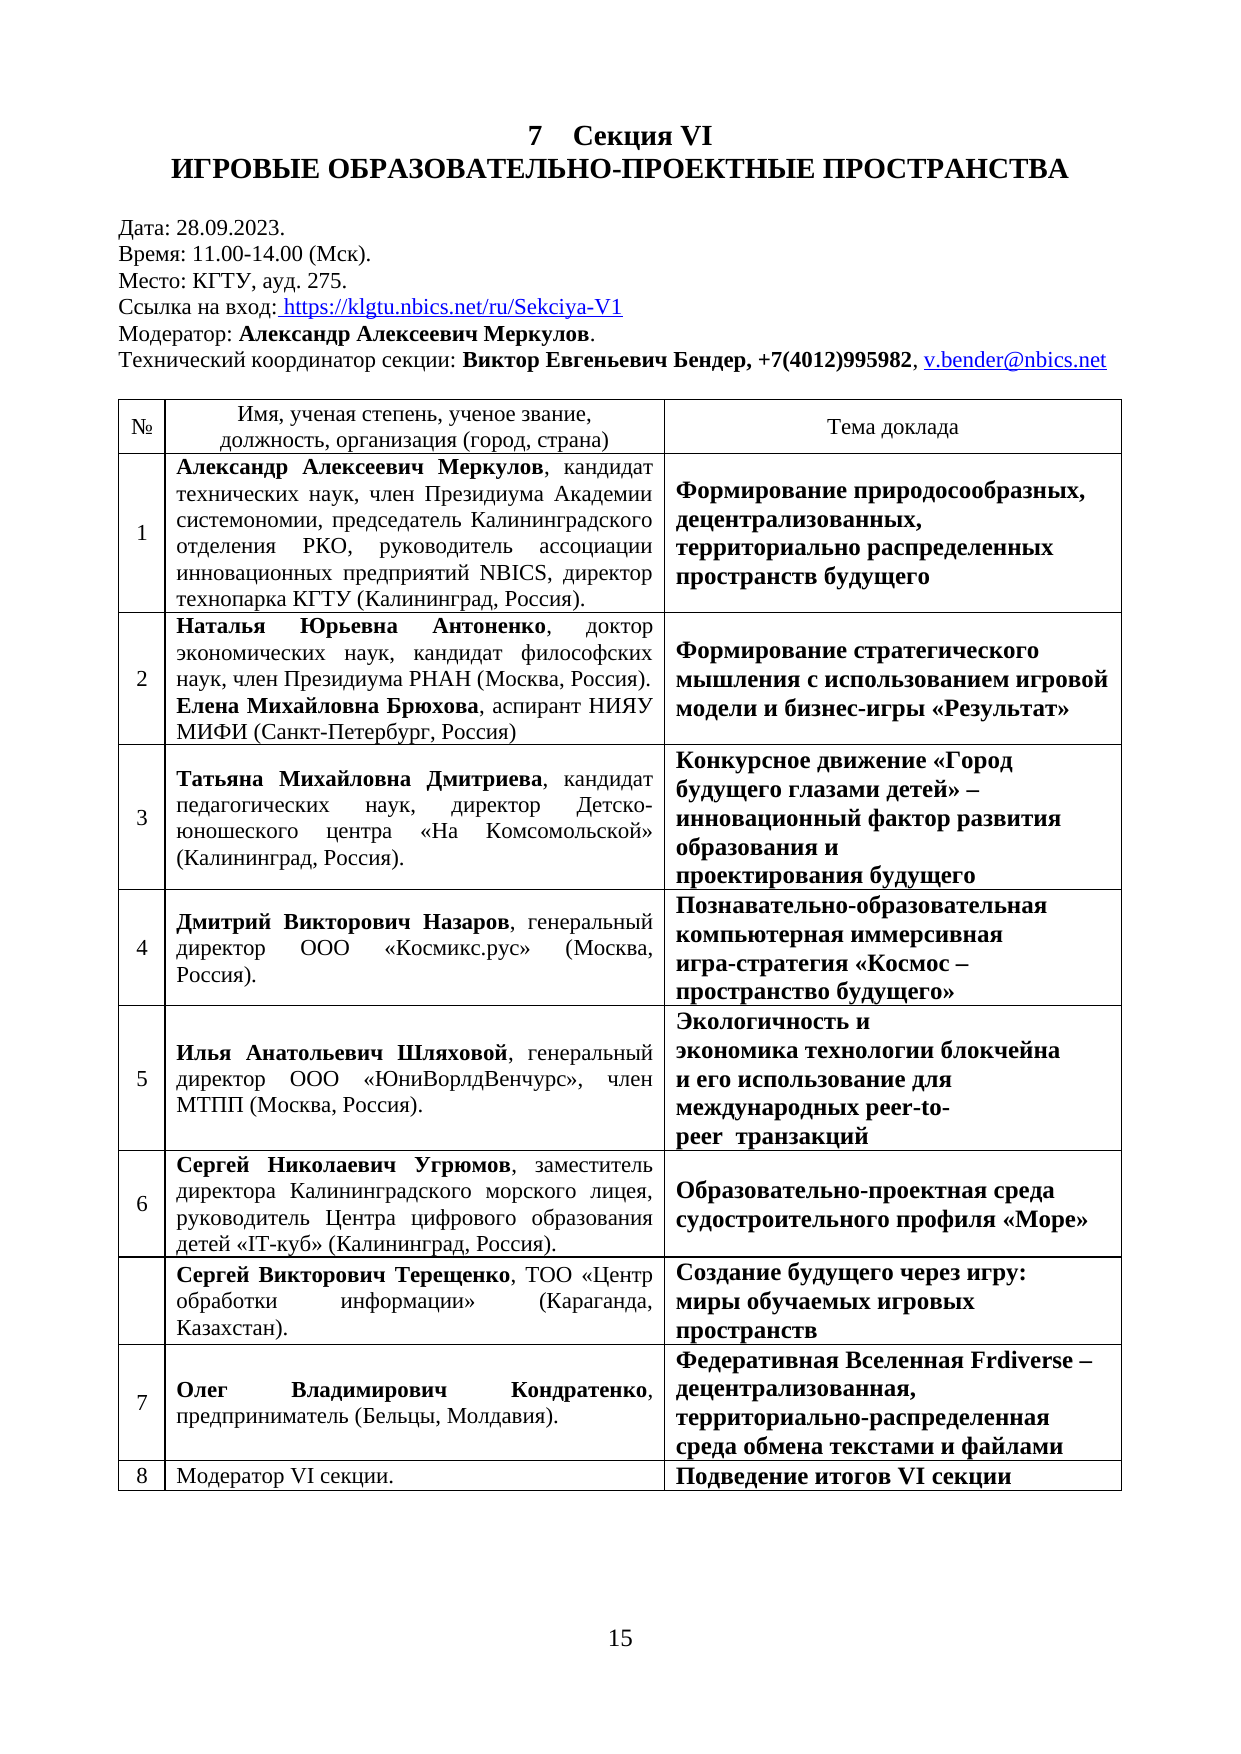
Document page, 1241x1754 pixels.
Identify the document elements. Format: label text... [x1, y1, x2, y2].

text Время: 11.00-14.00 (Мск). [118, 241, 1122, 267]
table_cell Подведение итогов VI секции [665, 1461, 1121, 1489]
table_header № [119, 400, 164, 452]
table_cell Олег Владимирович Кондратенко, предприниматель (Бельцы, Молдавия). [166, 1345, 664, 1460]
table_cell 5 [119, 1006, 164, 1150]
table_cell Сергей Викторович Терещенко, ТОО «Центр обработки информации» (Караганда, Казахстан). [166, 1258, 664, 1344]
table_cell Формирование природосообразных, децентрализованных, территориально распределенных пространств будущего [665, 454, 1121, 612]
subtitle Секция VI [118, 118, 1122, 152]
text ИГРОВЫЕ ОБРАЗОВАТЕЛЬНО-ПРОЕКТНЫЕ ПРОСТРАНСТВА [118, 152, 1122, 185]
text Место: КГТУ, ауд. 275. [118, 267, 1122, 293]
table_cell Федеративная Вселенная Frdiverse – децентрализованная, территориально-распределенная среда обмена текстами и файлами [665, 1345, 1121, 1460]
table_cell 4 [119, 890, 164, 1005]
table_header Имя, ученая степень, ученое звание, должность, организация (город, страна) [166, 400, 664, 452]
table_cell Наталья Юрьевна Антоненко, доктор экономических наук, кандидат философских наук, член Президиума РНАН (Москва, Россия). Елена Михайловна Брюхова, аспирант НИЯУ МИФИ (Санкт-Петербург, Россия) [166, 613, 664, 744]
table_header Тема доклада [665, 400, 1121, 452]
table_cell Илья Анатольевич Шляховой, генеральный директор ООО «ЮниВорлдВенчурс», член МТПП (Москва, Россия). [166, 1006, 664, 1150]
table_cell Создание будущего через игру: миры обучаемых игровых пространств [665, 1258, 1121, 1344]
table_cell 7 [119, 1345, 164, 1460]
table_cell Сергей Николаевич Угрюмов, заместитель директора Калининградского морского лицея, руководитель Центра цифрового образования детей «IT-куб» (Калининград, Россия). [166, 1151, 664, 1256]
table_cell Формирование стратегического мышления с использованием игровой модели и бизнес-игры «Результат» [665, 613, 1121, 744]
table_cell 2 [119, 613, 164, 744]
table_cell Познавательно-образовательная компьютерная иммерсивная игра-стратегия «Космос – пространство будущего» [665, 890, 1121, 1005]
table_cell Дмитрий Викторович Назаров, генеральный директор ООО «Космикс.рус» (Москва, Россия). [166, 890, 664, 1005]
table_cell Образовательно-проектная среда судостроительного профиля «Море» [665, 1151, 1121, 1256]
text Ссылка на вход: https://klgtu.nbics.net/ru/Sekciya-V1 [118, 293, 1122, 319]
table_cell Модератор VI секции. [166, 1461, 664, 1489]
text Модератор: Александр Алексеевич Меркулов. [118, 319, 1122, 346]
table_cell Конкурсное движение «Город будущего глазами детей» – инновационный фактор развития образования и проектирования будущего [665, 745, 1121, 889]
text Технический координатор секции: Виктор Евгеньевич Бендер, +7(4012)995982, v.bender@nbics.net [118, 346, 1122, 372]
table_cell Александр Алексеевич Меркулов, кандидат технических наук, член Президиума Академии системономии, председатель Калининградского отделения РКО, руководитель ассоциации инновационных предприятий NBICS, директор технопарка КГТУ (Калининград, Россия). [166, 454, 664, 612]
table_cell 8 [119, 1461, 164, 1489]
table_cell Татьяна Михайловна Дмитриева, кандидат педагогических наук, директор Детско-юношеского центра «На Комсомольской» (Калининград, Россия). [166, 745, 664, 889]
table_cell 3 [119, 745, 164, 889]
table_cell 6 [119, 1151, 164, 1256]
text Дата: 28.09.2023. [118, 214, 1122, 241]
table_cell 1 [119, 454, 164, 612]
table_cell Экологичность и экономика технологии блокчейна и его использование для международных peer-to-peer транзакций [665, 1006, 1121, 1150]
table_cell [119, 1258, 164, 1344]
